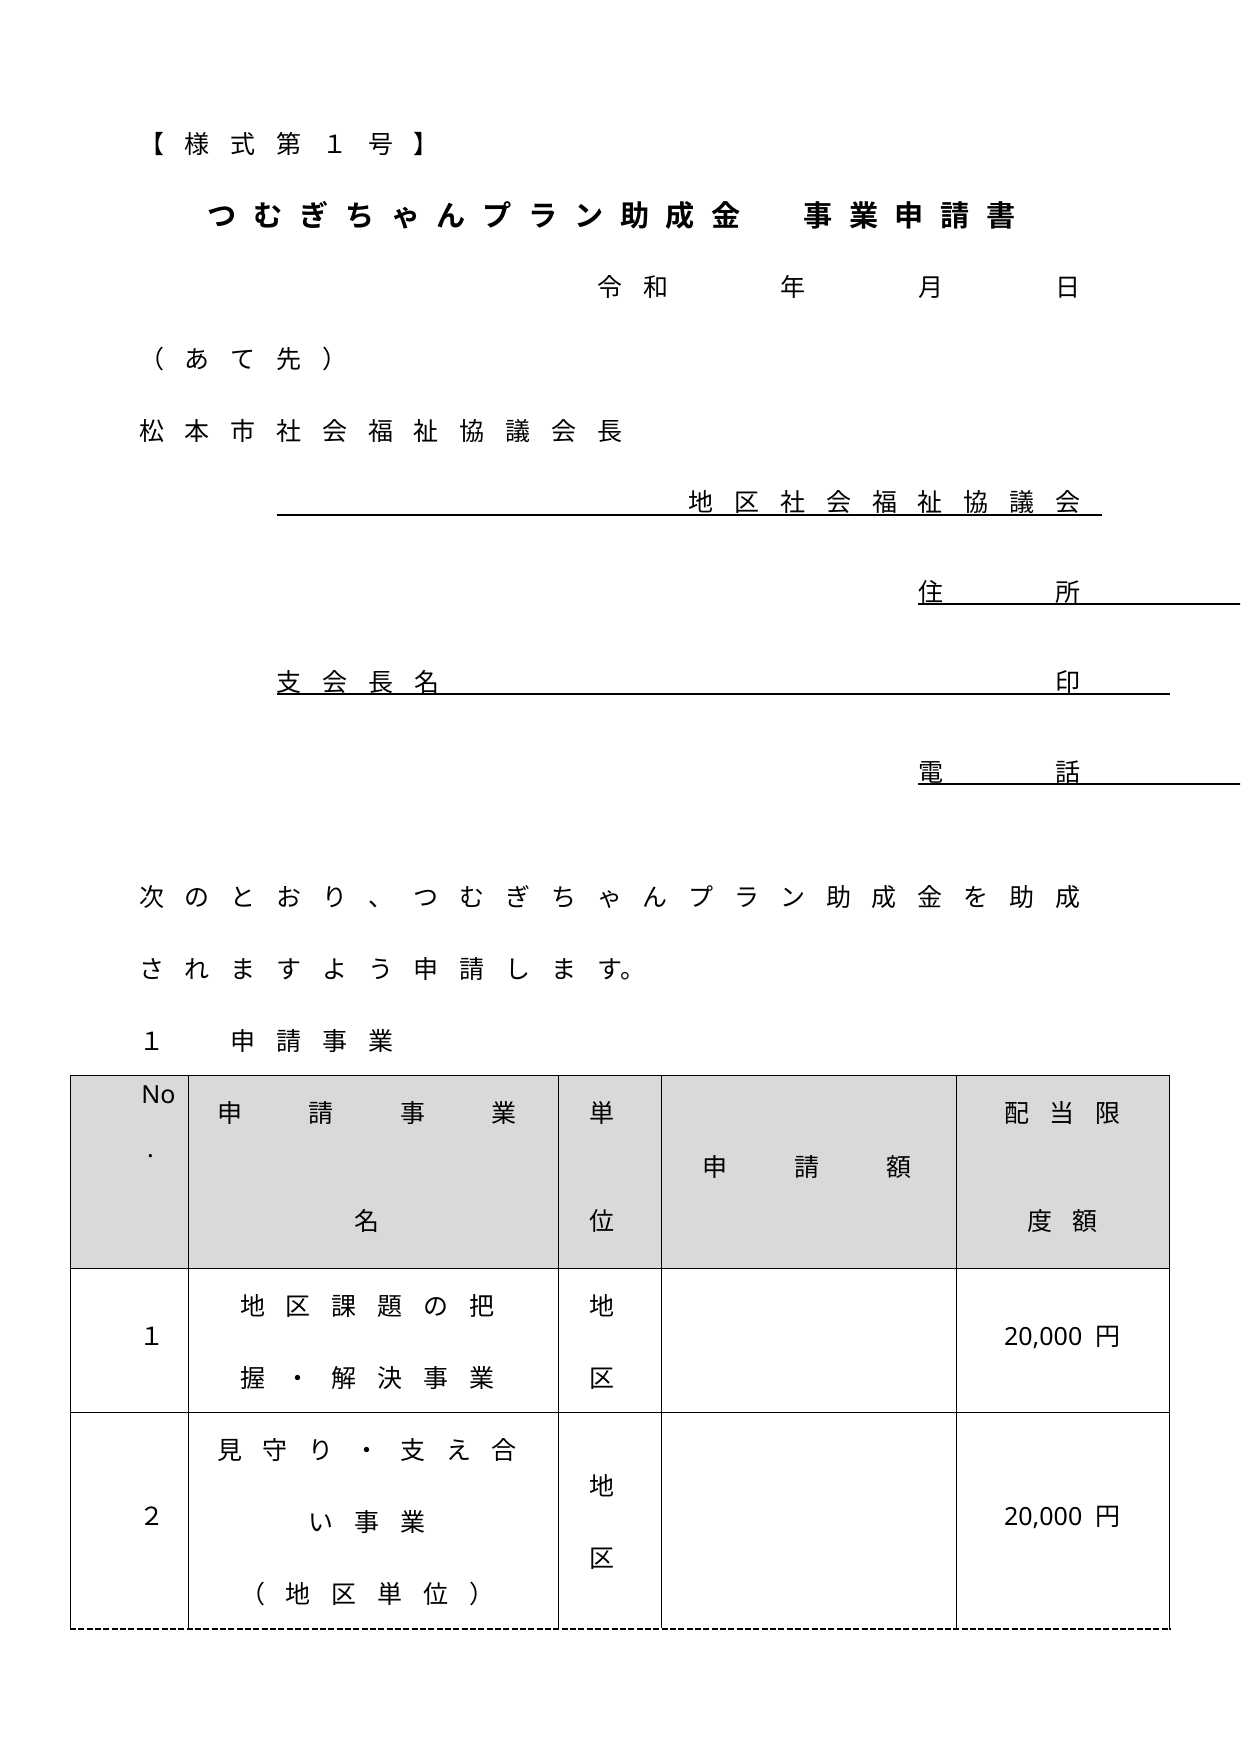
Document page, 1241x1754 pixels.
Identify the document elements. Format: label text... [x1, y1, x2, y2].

text 【様式第１号】 [139, 107, 1101, 178]
text 松本市社会福祉協議会長 [139, 393, 1101, 465]
text １ 申請事業 [80, 1003, 1101, 1075]
text 次のとおり、つむぎちゃんプラン助成金を助成されますよう申請します。 [139, 860, 1101, 1003]
table_cell 20,000円 [957, 1413, 1169, 1628]
table_cell 地区 [559, 1269, 661, 1412]
text 地区社会福祉協議会 [185, 465, 1101, 537]
text つむぎちゃんプラン助成金 事業申請書 [139, 178, 1101, 250]
table_cell 20,000円 [957, 1269, 1169, 1412]
text 令和 年 月 日 [139, 250, 1101, 322]
text 住 所 [185, 555, 1101, 626]
table_header 申 請 事 業 名 [189, 1076, 558, 1268]
table_cell 地区課題の把握・解決事業 [189, 1269, 558, 1412]
table_cell [662, 1269, 956, 1412]
text 電 話 [185, 734, 1101, 806]
text 支会長名 印 [185, 644, 1101, 716]
table_header No. [71, 1076, 188, 1268]
table_header 配当限度額 [957, 1076, 1169, 1268]
table_cell １ [71, 1269, 188, 1412]
table_header 申 請 額 [662, 1076, 956, 1268]
table_header 単位 [559, 1076, 661, 1268]
table_cell [662, 1413, 956, 1628]
table_cell ２ [71, 1413, 188, 1628]
text （あて先） [139, 322, 1101, 393]
table_cell 地区 [559, 1413, 661, 1628]
table_cell 見守り・支え合い事業 （地区単位） [189, 1413, 558, 1628]
